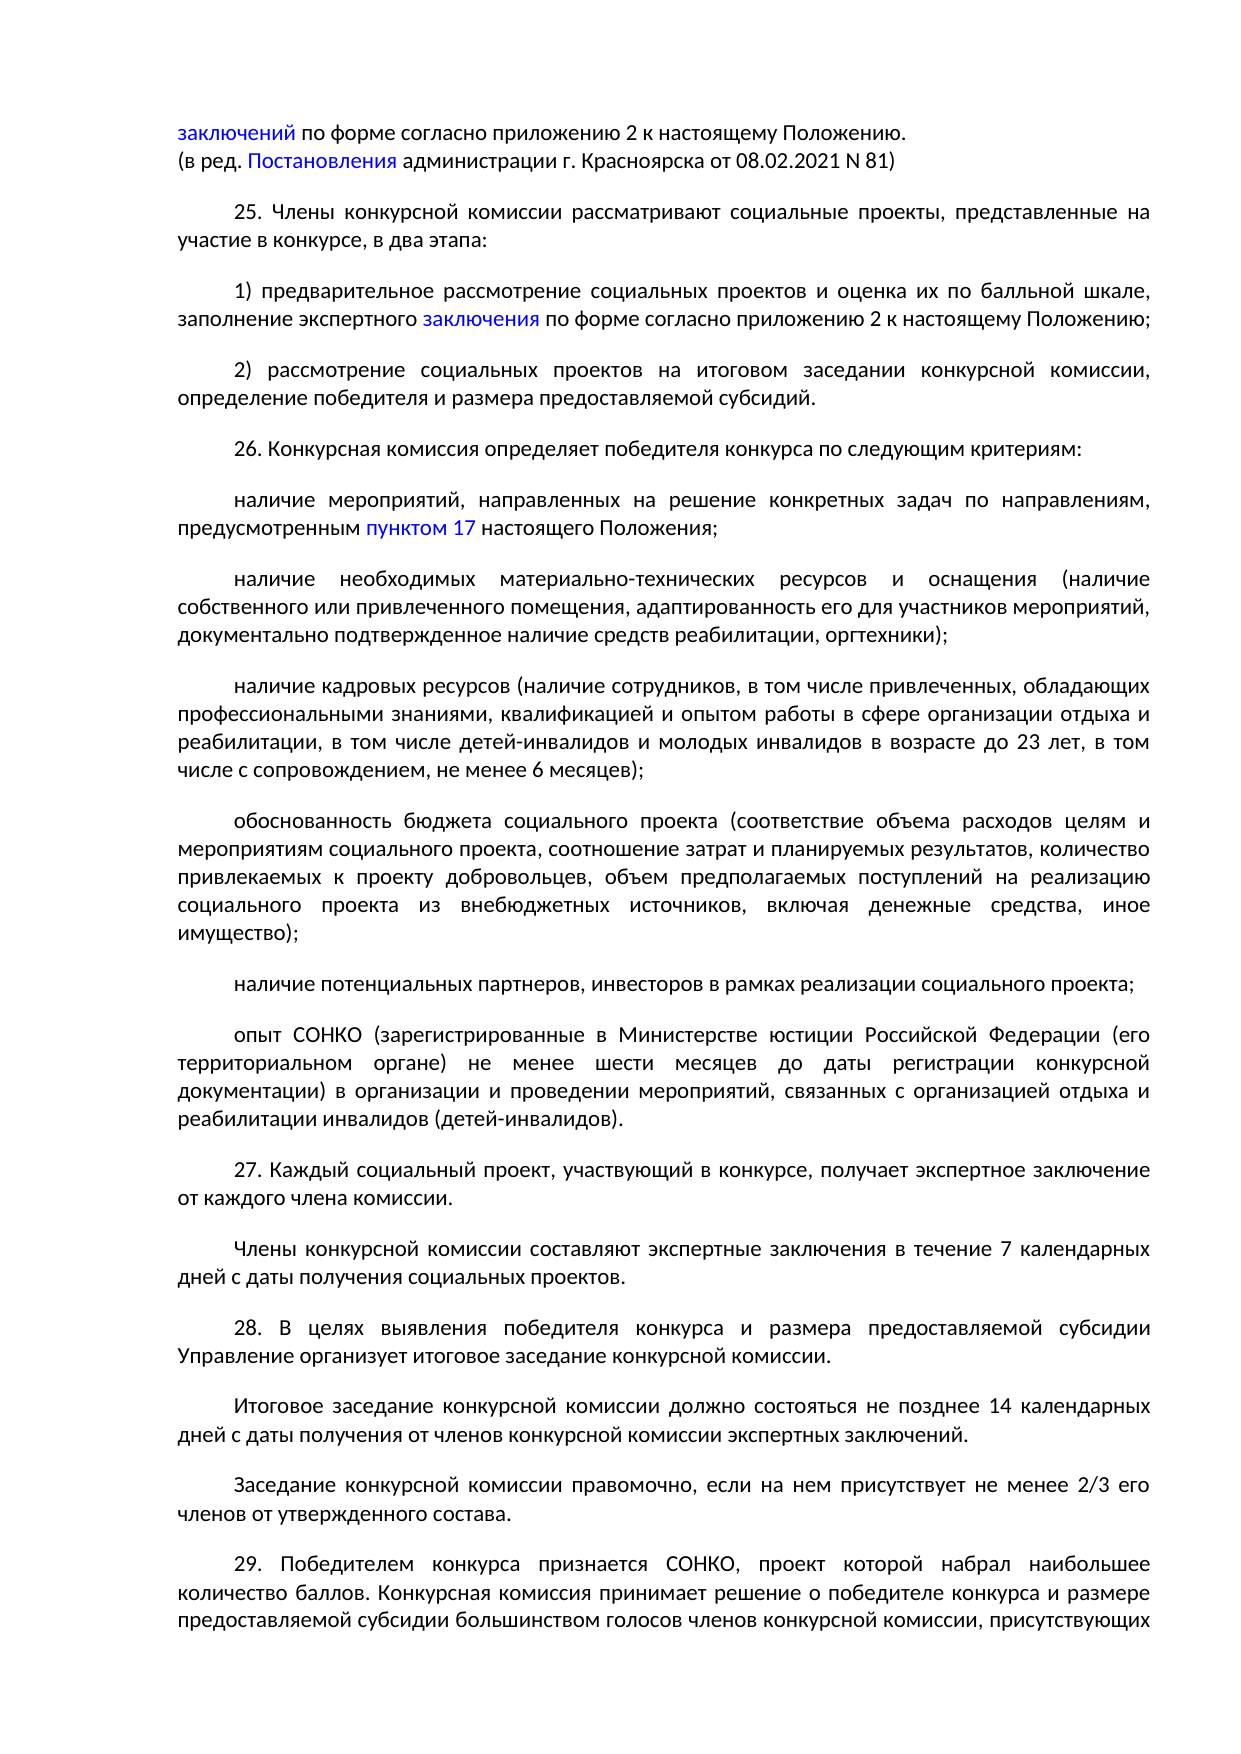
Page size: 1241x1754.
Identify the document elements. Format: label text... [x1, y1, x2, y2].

text наличие мероприятий, направленных на решение конкретных задач по направлениям, предусмотренным пунктом 17 настоящего Положения; [177, 485, 1152, 541]
text Члены конкурсной комиссии составляют экспертные заключения в течение 7 календарных дней с даты получения социальных проектов. [177, 1234, 1152, 1290]
text 25. Члены конкурсной комиссии рассматривают социальные проекты, представленные на участие в конкурсе, в два этапа: [177, 197, 1152, 253]
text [177, 1549, 1152, 1634]
text Заседание конкурсной комиссии правомочно, если на нем присутствует не менее 2/3 его членов от утвержденного состава. [177, 1471, 1152, 1527]
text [177, 118, 1152, 146]
text 1) предварительное рассмотрение социальных проектов и оценка их по балльной шкале, заполнение экспертного заключения по форме согласно приложению 2 к настоящему Положению; [177, 276, 1152, 332]
text Итоговое заседание конкурсной комиссии должно состояться не позднее 14 календарных дней с даты получения от членов конкурсной комиссии экспертных заключений. [177, 1392, 1152, 1448]
text 26. Конкурсная комиссия определяет победителя конкурса по следующим критериям: [177, 434, 1152, 462]
text наличие необходимых материально-технических ресурсов и оснащения (наличие собственного или привлеченного помещения, адаптированность его для участников мероприятий, документально подтвержденное наличие средств реабилитации, оргтехники); [177, 564, 1152, 648]
text 28. В целях выявления победителя конкурса и размера предоставляемой субсидии Управление организует итоговое заседание конкурсной комиссии. [177, 1313, 1152, 1369]
text 27. Каждый социальный проект, участвующий в конкурсе, получает экспертное заключение от каждого члена комиссии. [177, 1155, 1152, 1211]
text (в ред. Постановления администрации г. Красноярска от 08.02.2021 N 81) [177, 146, 1152, 174]
text наличие потенциальных партнеров, инвесторов в рамках реализации социального проекта; [177, 969, 1152, 997]
text 2) рассмотрение социальных проектов на итоговом заседании конкурсной комиссии, определение победителя и размера предоставляемой субсидий. [177, 355, 1152, 411]
text обоснованность бюджета социального проекта (соответствие объема расходов целям и мероприятиям социального проекта, соотношение затрат и планируемых результатов, количество привлекаемых к проекту добровольцев, объем предполагаемых поступлений на реализацию социального проекта из внебюджетных источников, включая денежные средства, иное имущество); [177, 806, 1152, 946]
text опыт СОНКО (зарегистрированные в Министерстве юстиции Российской Федерации (его территориальном органе) не менее шести месяцев до даты регистрации конкурсной документации) в организации и проведении мероприятий, связанных с организацией отдыха и реабилитации инвалидов (детей-инвалидов). [177, 1020, 1152, 1132]
text наличие кадровых ресурсов (наличие сотрудников, в том числе привлеченных, обладающих профессиональными знаниями, квалификацией и опытом работы в сфере организации отдыха и реабилитации, в том числе детей-инвалидов и молодых инвалидов в возрасте до 23 лет, в том числе с сопровождением, не менее 6 месяцев); [177, 671, 1152, 783]
